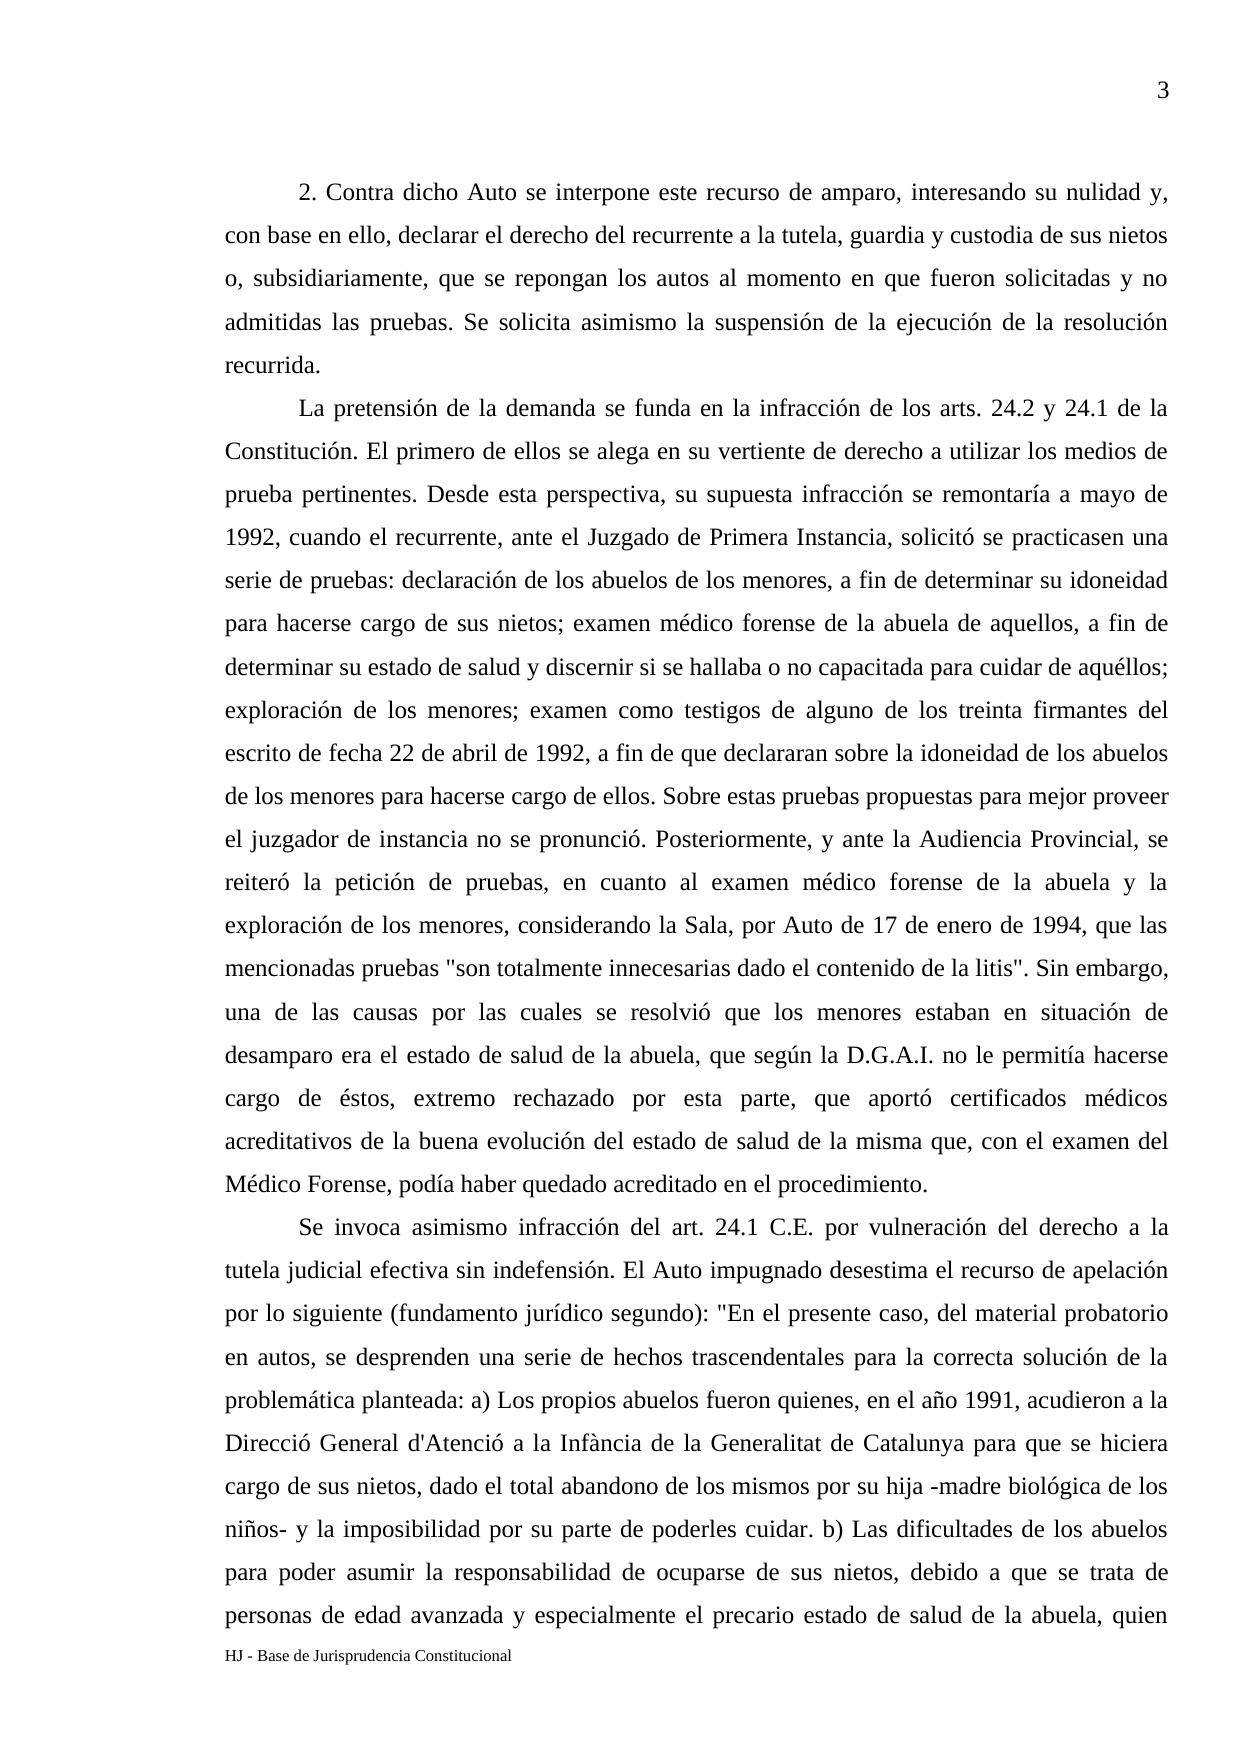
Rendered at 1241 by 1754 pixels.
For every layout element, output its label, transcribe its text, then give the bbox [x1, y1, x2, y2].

text 2. Contra dicho Auto se interpone este recurso de amparo, interesando su nulidad y, con base en ello, declarar el derecho del recurrente a la tutela, guardia y custodia de sus nietos o, subsidiariamente, que se repongan los autos al momento en que fueron solicitadas y no admitidas las pruebas. Se solicita asimismo la suspensión de la ejecución de la resolución recurrida. [224, 177, 1169, 378]
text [224, 1212, 1169, 1629]
text La pretensión de la demanda se funda en la infracción de los arts. 24.2 y 24.1 de la Constitución. El primero de ellos se alega en su vertiente de derecho a utilizar los medios de prueba pertinentes. Desde esta perspectiva, su supuesta infracción se remontaría a mayo de 1992, cuando el recurrente, ante el Juzgado de Primera Instancia, solicitó se practicasen una serie de pruebas: declaración de los abuelos de los menores, a fin de determinar su idoneidad para hacerse cargo de sus nietos; examen médico forense de la abuela de aquellos, a fin de determinar su estado de salud y discernir si se hallaba o no capacitada para cuidar de aquéllos; exploración de los menores; examen como testigos de alguno de los treinta firmantes del escrito de fecha 22 de abril de 1992, a fin de que declararan sobre la idoneidad de los abuelos de los menores para hacerse cargo de ellos. Sobre estas pruebas propuestas para mejor proveer el juzgador de instancia no se pronunció. Posteriormente, y ante la Audiencia Provincial, se reiteró la petición de pruebas, en cuanto al examen médico forense de la abuela y la exploración de los menores, considerando la Sala, por Auto de 17 de enero de 1994, que las mencionadas pruebas "son totalmente innecesarias dado el contenido de la litis". Sin embargo, una de las causas por las cuales se resolvió que los menores estaban en situación de desamparo era el estado de salud de la abuela, que según la D.G.A.I. no le permitía hacerse cargo de éstos, extremo rechazado por esta parte, que aportó certificados médicos acreditativos de la buena evolución del estado de salud de la misma que, con el examen del Médico Forense, podía haber quedado acreditado en el procedimiento. [224, 393, 1169, 1198]
